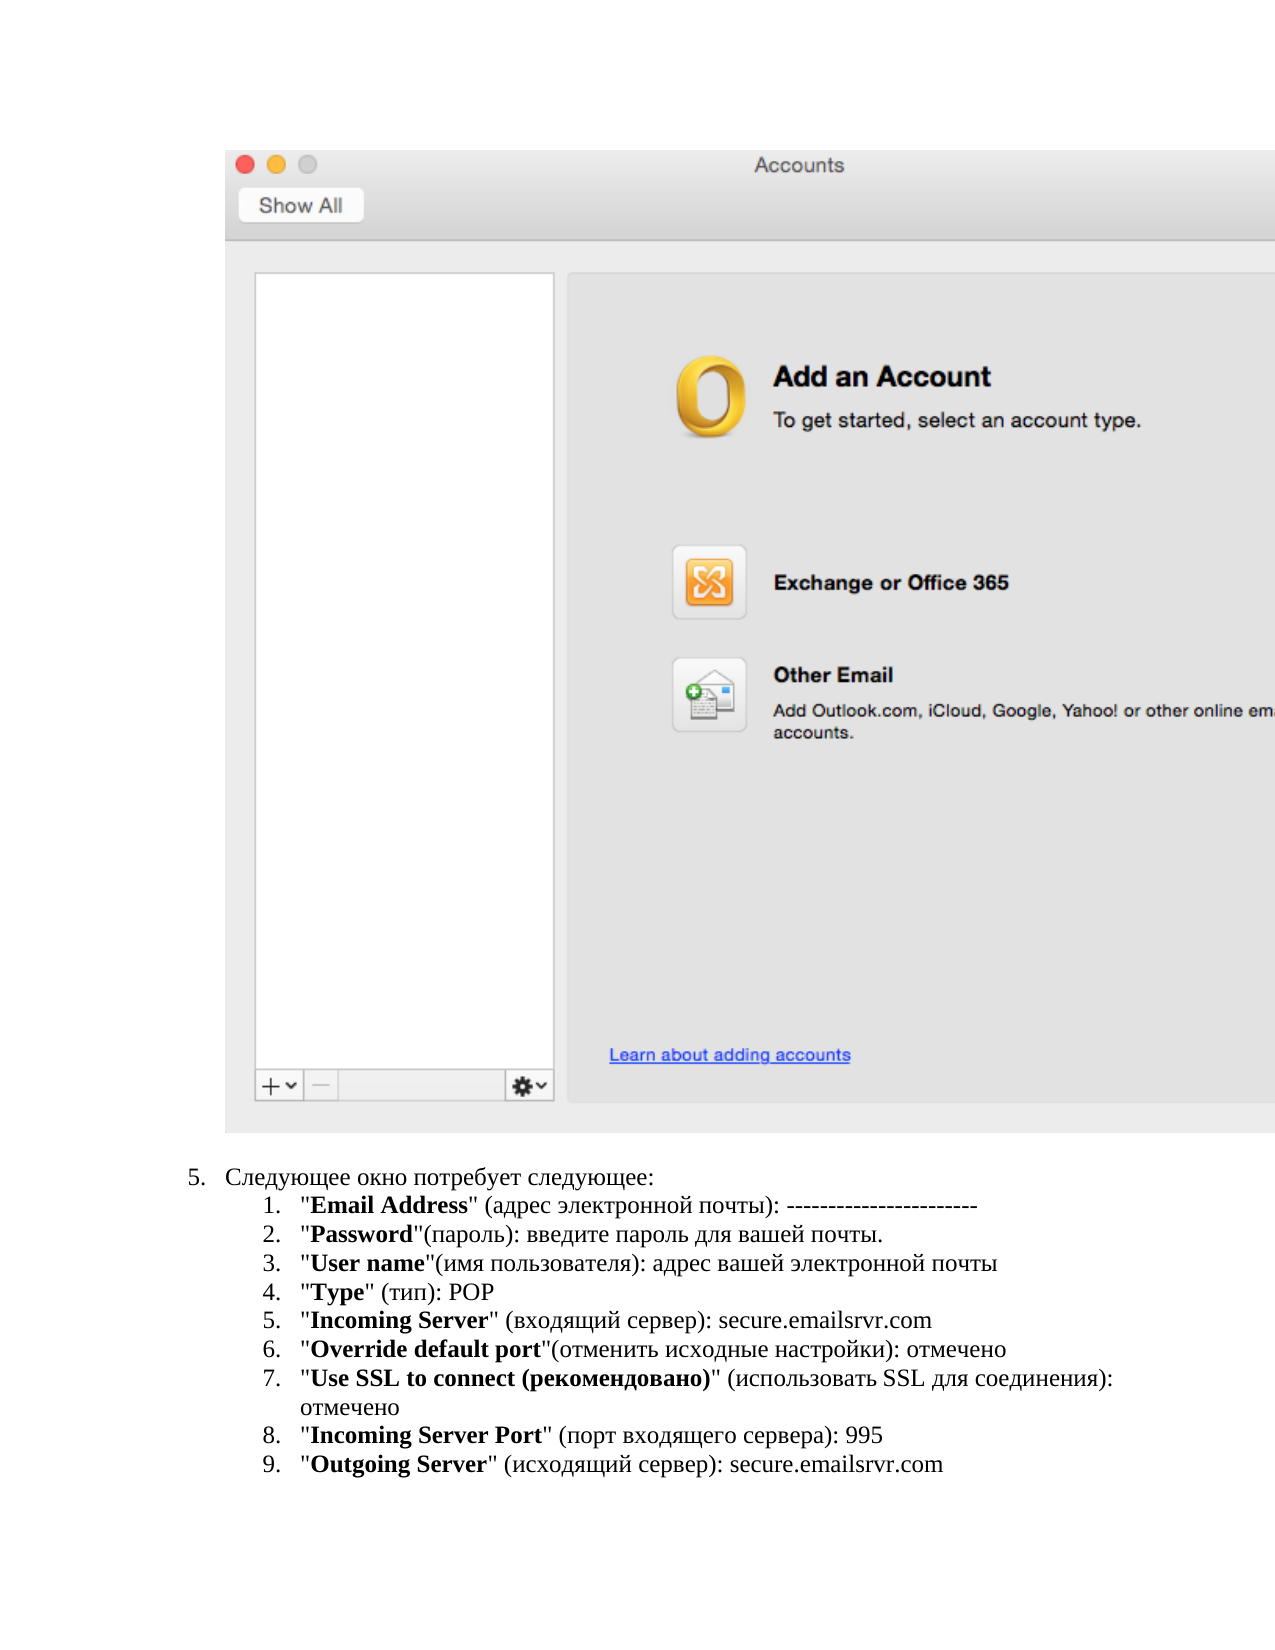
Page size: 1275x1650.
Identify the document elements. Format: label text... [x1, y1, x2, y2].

list "Outgoing Server" (исходящий сервер): secure.emailsrvr.com [262, 1449, 1125, 1478]
list "Email Address" (адрес электронной почты): ----------------------- [262, 1190, 1125, 1219]
list Следующее окно потребует следующее: [187, 1162, 1125, 1190]
list "Override default port"(отменить исходные настройки): отмечено [262, 1334, 1125, 1363]
list "Password"(пароль): введите пароль для вашей почты. [262, 1219, 1125, 1248]
list "User name"(имя пользователя): адрес вашей электронной почты [262, 1248, 1125, 1277]
picture [225, 150, 1275, 1133]
list "Type" (тип): POP [262, 1277, 1125, 1305]
list "Incoming Server Port" (порт входящего сервера): 995 [262, 1420, 1125, 1449]
list "Incoming Server" (входящий сервер): secure.emailsrvr.com [262, 1305, 1125, 1334]
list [262, 1363, 1125, 1420]
